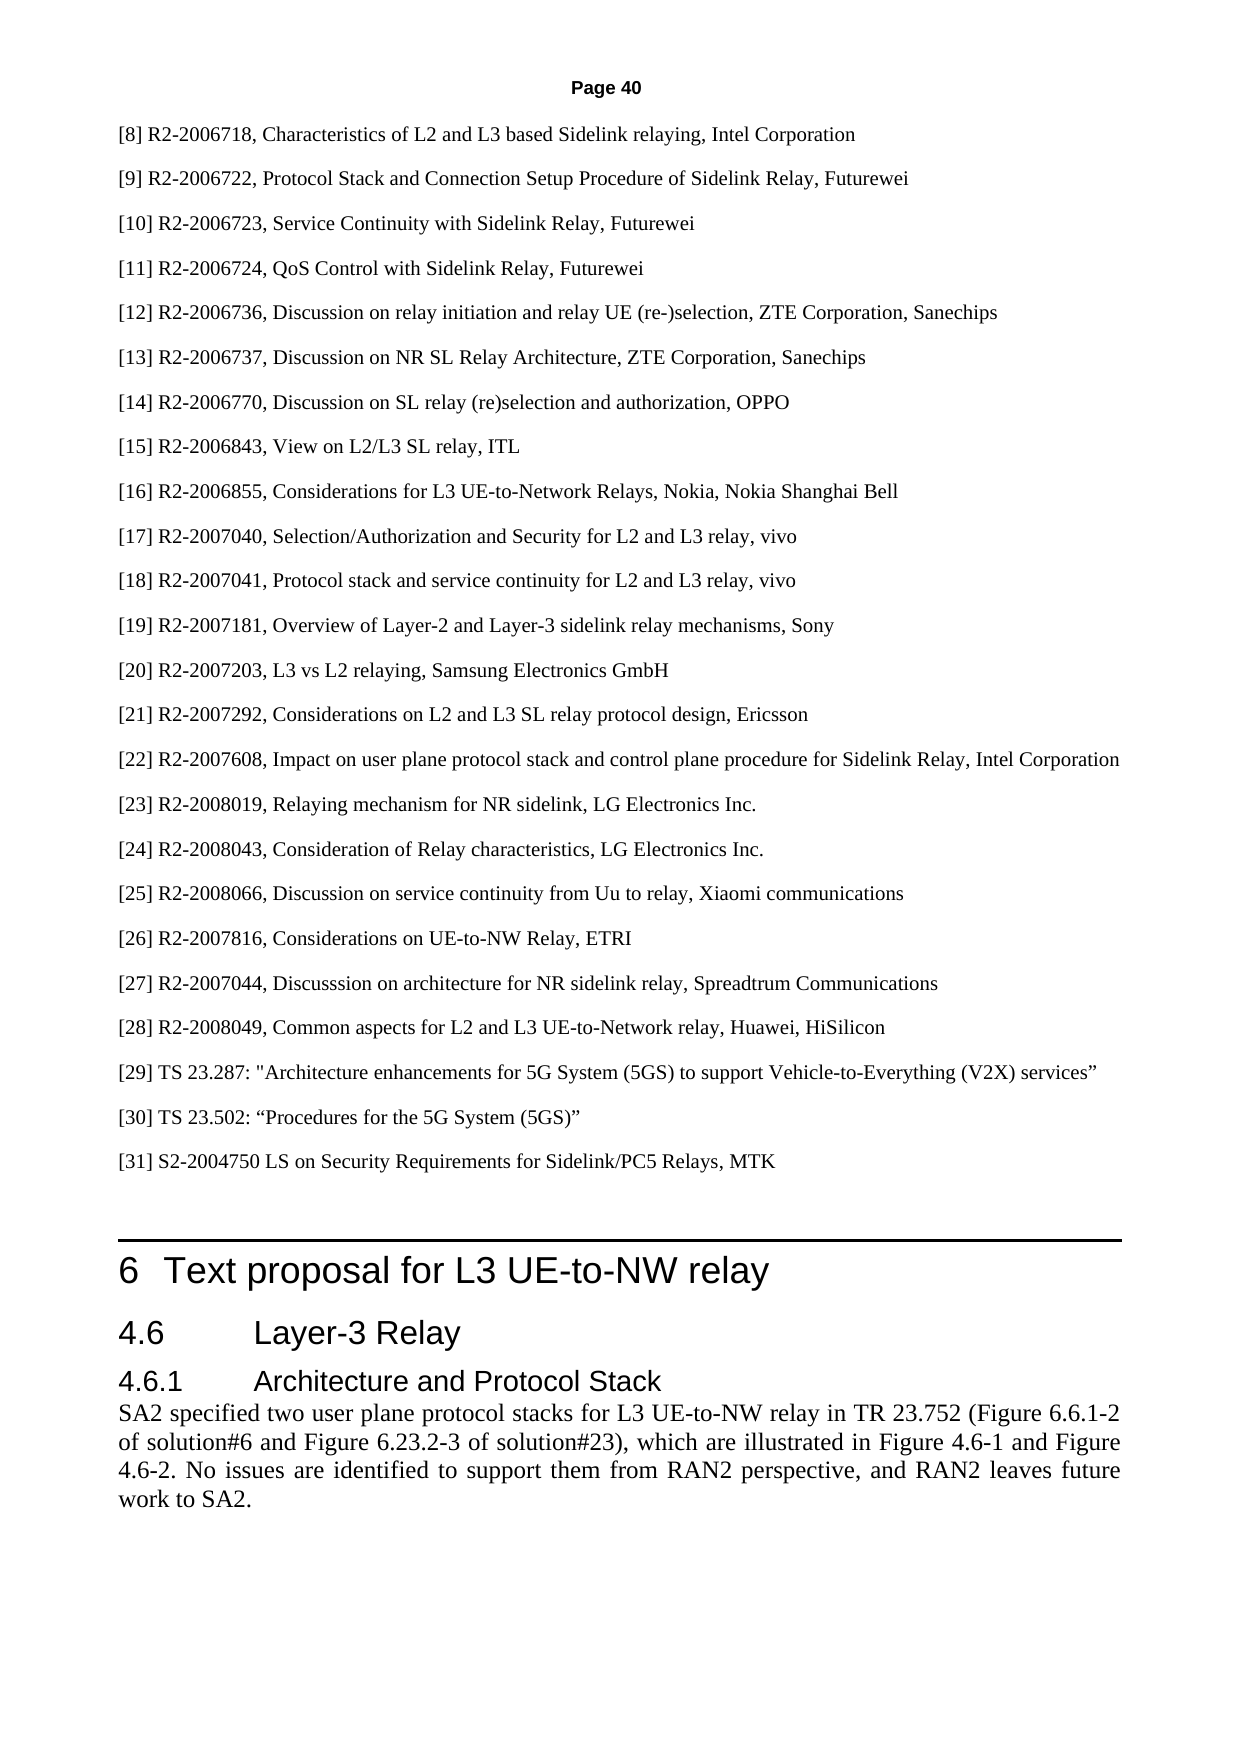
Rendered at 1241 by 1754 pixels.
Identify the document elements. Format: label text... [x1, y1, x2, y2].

text [16] R2-2006855, Considerations for L3 UE-to-Network Relays, Nokia, Nokia Shanghai Bell [118, 479, 1122, 503]
text [27] R2-2007044, Discusssion on architecture for NR sidelink relay, Spreadtrum Communications [118, 971, 1122, 994]
text [14] R2-2006770, Discussion on SL relay (re)selection and authorization, OPPO [118, 389, 1122, 414]
text [21] R2-2007292, Considerations on L2 and L3 SL relay protocol design, Ericsson [118, 702, 1122, 726]
text [8] R2-2006718, Characteristics of L2 and L3 based Sidelink relaying, Intel Corporation [118, 121, 1122, 146]
text [11] R2-2006724, QoS Control with Sidelink Relay, Futurewei [118, 256, 1122, 279]
text [9] R2-2006722, Protocol Stack and Connection Setup Procedure of Sidelink Relay, Futurewei [118, 166, 1122, 190]
text [22] R2-2007608, Impact on user plane protocol stack and control plane procedure for Sidelink Relay, Intel Corporation [118, 747, 1122, 771]
text [25] R2-2008066, Discussion on service continuity from Uu to relay, Xiaomi communications [118, 881, 1122, 905]
text [31] S2-2004750 LS on Security Requirements for Sidelink/PC5 Relays, MTK [118, 1149, 1122, 1173]
text [20] R2-2007203, L3 vs L2 relaying, Samsung Electronics GmbH [118, 658, 1122, 682]
text [15] R2-2006843, View on L2/L3 SL relay, ITL [118, 434, 1122, 458]
text [18] R2-2007041, Protocol stack and service continuity for L2 and L3 relay, vivo [118, 568, 1122, 592]
text [24] R2-2008043, Consideration of Relay characteristics, LG Electronics Inc. [118, 836, 1122, 861]
text [13] R2-2006737, Discussion on NR SL Relay Architecture, ZTE Corporation, Sanechips [118, 345, 1122, 369]
text 4.6.1 Architecture and Protocol Stack [118, 1364, 1122, 1398]
text [19] R2-2007181, Overview of Layer-2 and Layer-3 sidelink relay mechanisms, Sony [118, 613, 1122, 637]
text [17] R2-2007040, Selection/Authorization and Security for L2 and L3 relay, vivo [118, 524, 1122, 548]
text [28] R2-2008049, Common aspects for L2 and L3 UE-to-Network relay, Huawei, HiSilicon [118, 1015, 1122, 1039]
text [10] R2-2006723, Service Continuity with Sidelink Relay, Futurewei [118, 211, 1122, 235]
subtitle Text proposal for L3 UE-to-NW relay [118, 1242, 1122, 1291]
text [29] TS 23.287: "Architecture enhancements for 5G System (5GS) to support Vehicle-to-Everything (V2X) services” [118, 1060, 1122, 1084]
text [12] R2-2006736, Discussion on relay initiation and relay UE (re-)selection, ZTE Corporation, Sanechips [118, 300, 1122, 324]
text 4.6 Layer-3 Relay [118, 1313, 1122, 1352]
text [23] R2-2008019, Relaying mechanism for NR sidelink, LG Electronics Inc. [118, 792, 1122, 816]
text SA2 specified two user plane protocol stacks for L3 UE-to-NW relay in TR 23.752 (Figure 6.6.1-2 of solution#6 and Figure 6.23.2-3 of solution#23), which are illustrated in Figure 4.6-1 and Figure 4.6-2. No issues are identified to support them from RAN2 perspective, and RAN2 leaves future work to SA2. [118, 1398, 1122, 1513]
text [26] R2-2007816, Considerations on UE-to-NW Relay, ETRI [118, 926, 1122, 950]
text [30] TS 23.502: “Procedures for the 5G System (5GS)” [118, 1104, 1122, 1129]
